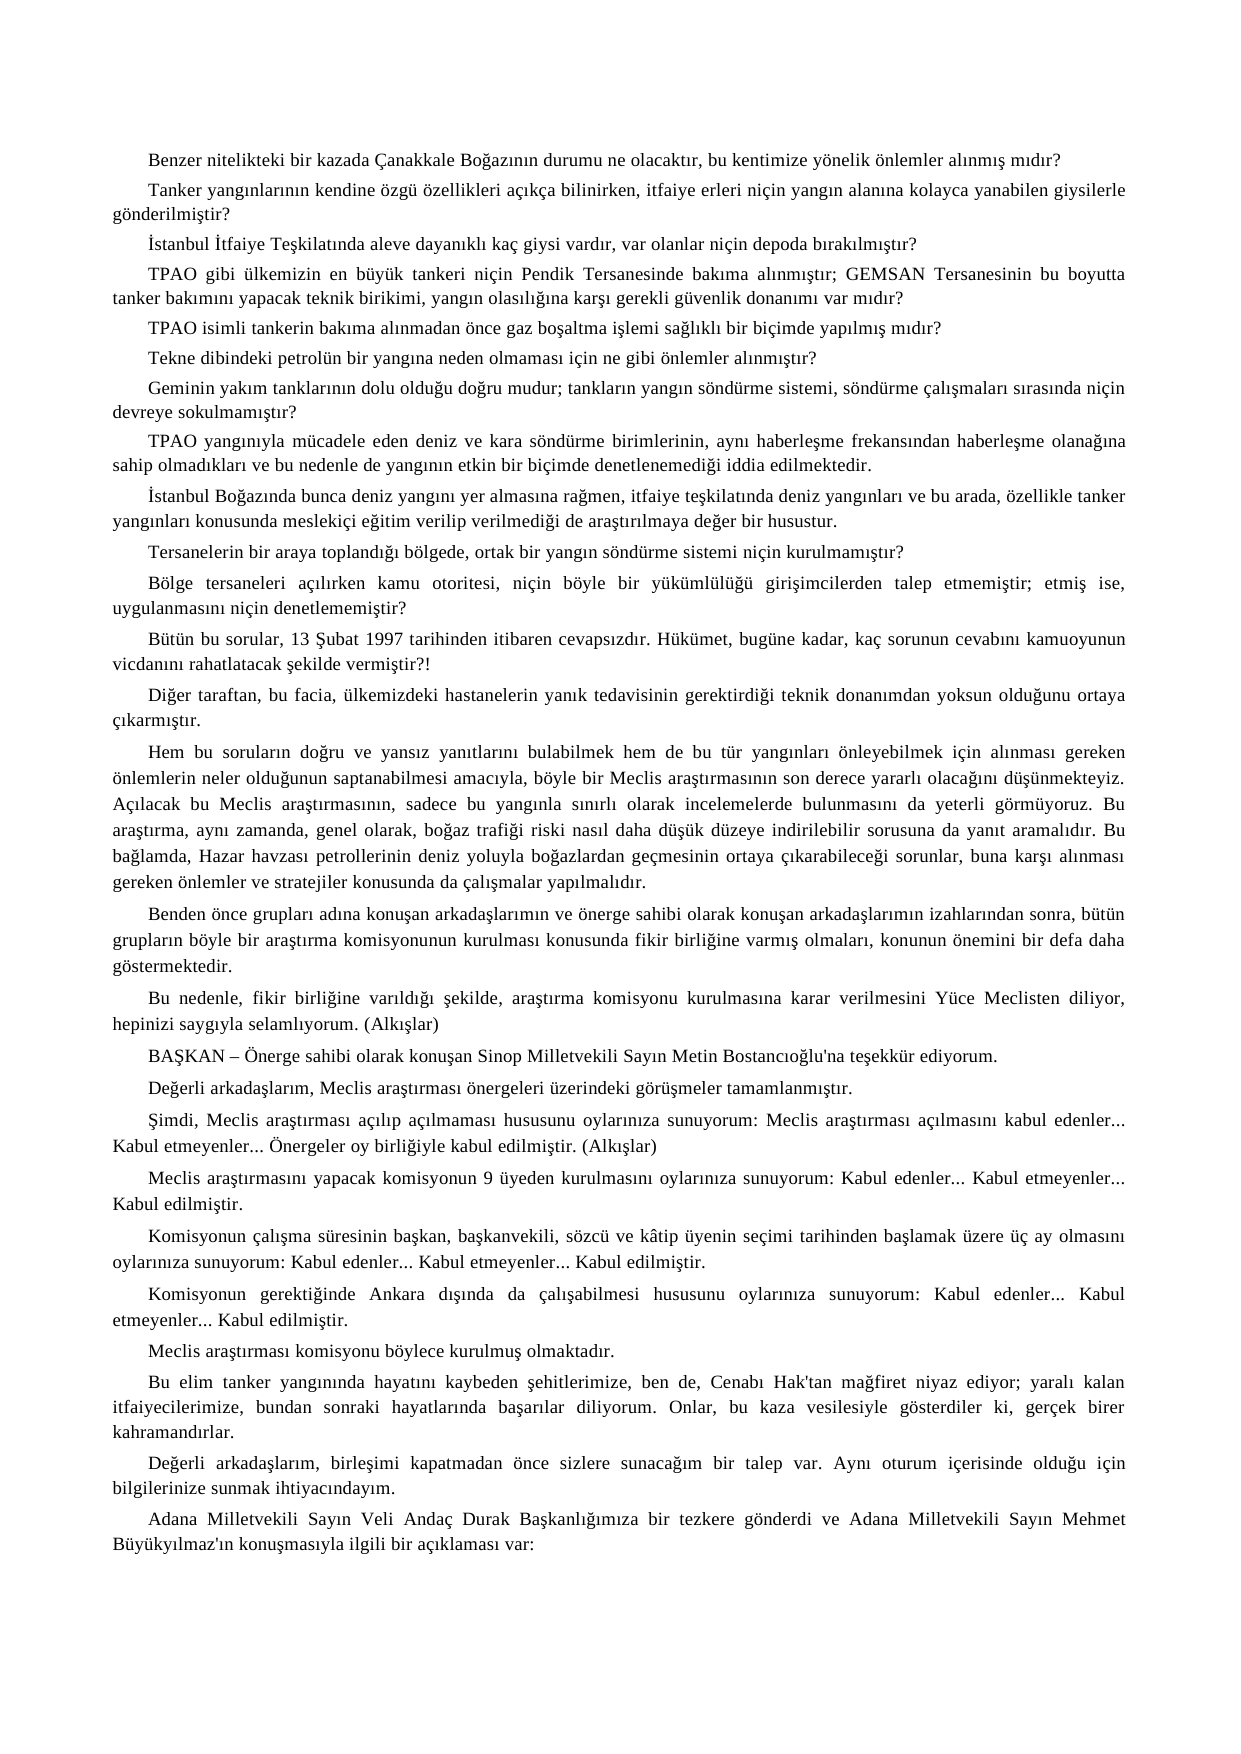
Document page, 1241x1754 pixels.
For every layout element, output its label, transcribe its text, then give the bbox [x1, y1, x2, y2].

text TPAO gibi ülkemizin en büyük tankeri niçin Pendik Tersanesinde bakıma alınmıştır; GEMSAN Tersanesinin bu boyutta tanker bakımını yapacak teknik birikimi, yangın olasılığına karşı gerekli güvenlik donanımı var mıdır? [112, 261, 1128, 309]
text Geminin yakım tanklarının dolu olduğu doğru mudur; tankların yangın söndürme sistemi, söndürme çalışmaları sırasında niçin devreye sokulmamıştır? [112, 375, 1128, 423]
text Bütün bu sorular, 13 Şubat 1997 tarihinden itibaren cevapsızdır. Hükümet, bugüne kadar, kaç sorunun cevabını kamuoyunun vicdanını rahatlatacak şekilde vermiştir?! [112, 625, 1128, 675]
text Değerli arkadaşlarım, Meclis araştırması önergeleri üzerindeki görüşmeler tamamlanmıştır. [112, 1073, 1128, 1099]
text TPAO yangınıyla mücadele eden deniz ve kara söndürme birimlerinin, aynı haberleşme frekansından haberleşme olanağına sahip olmadıkları ve bu nedenle de yangının etkin bir biçimde denetlenemediği iddia edilmektedir. [112, 429, 1128, 477]
text Tekne dibindeki petrolün bir yangına neden olmaması için ne gibi önlemler alınmıştır? [112, 345, 1128, 369]
text Bölge tersaneleri açılırken kamu otoritesi, niçin böyle bir yükümlülüğü girişimcilerden talep etmemiştir; etmiş ise, uygulanmasını niçin denetlememiştir? [112, 569, 1128, 619]
text Değerli arkadaşlarım, birleşimi kapatmadan önce sizlere sunacağım bir talep var. Aynı oturum içerisinde olduğu için bilgilerinize sunmak ihtiyacındayım. [112, 1449, 1128, 1499]
text Benden önce grupları adına konuşan arkadaşlarımın ve önerge sahibi olarak konuşan arkadaşlarımın izahlarından sonra, bütün grupların böyle bir araştırma komisyonunun kurulması konusunda fikir birliğine varmış olmaları, konunun önemini bir defa daha göstermektedir. [112, 899, 1128, 978]
text Komisyonun gerektiğinde Ankara dışında da çalışabilmesi hususunu oylarınıza sunuyorum: Kabul edenler... Kabul etmeyenler... Kabul edilmiştir. [112, 1279, 1128, 1332]
text TPAO isimli tankerin bakıma alınmadan önce gaz boşaltma işlemi sağlıklı bir biçimde yapılmış mıdır? [112, 315, 1128, 339]
text Tersanelerin bir araya toplandığı bölgede, ortak bir yangın söndürme sistemi niçin kurulmamıştır? [112, 538, 1128, 563]
text Şimdi, Meclis araştırması açılıp açılmaması hususunu oylarınıza sunuyorum: Meclis araştırması açılmasını kabul edenler... Kabul etmeyenler... Önergeler oy birliğiyle kabul edilmiştir. (Alkışlar) [112, 1106, 1128, 1158]
text Tanker yangınlarının kendine özgü özellikleri açıkça bilinirken, itfaiye erleri niçin yangın alanına kolayca yanabilen giysilerle gönderilmiştir? [112, 177, 1128, 225]
text Komisyonun çalışma süresinin başkan, başkanvekili, sözcü ve kâtip üyenin seçimi tarihinden başlamak üzere üç ay olmasını oylarınıza sunuyorum: Kabul edenler... Kabul etmeyenler... Kabul edilmiştir. [112, 1222, 1128, 1274]
text Benzer nitelikteki bir kazada Çanakkale Boğazının durumu ne olacaktır, bu kentimize yönelik önlemler alınmış mıdır? [112, 148, 1128, 172]
text İstanbul Boğazında bunca deniz yangını yer almasına rağmen, itfaiye teşkilatında deniz yangınları ve bu arada, özellikle tanker yangınları konusunda meslekiçi eğitim verilip verilmediği de araştırılmaya değer bir husustur. [112, 483, 1128, 533]
text Meclis araştırması komisyonu böylece kurulmuş olmaktadır. [112, 1338, 1128, 1363]
text İstanbul İtfaiye Teşkilatında aleve dayanıklı kaç giysi vardır, var olanlar niçin depoda bırakılmıştır? [112, 231, 1128, 255]
text Hem bu soruların doğru ve yansız yanıtlarını bulabilmek hem de bu tür yangınları önleyebilmek için alınması gereken önlemlerin neler olduğunun saptanabilmesi amacıyla, böyle bir Meclis araştırmasının son derece yararlı olacağını düşünmekteyiz. Açılacak bu Meclis araştırmasının, sadece bu yangınla sınırlı olarak incelemelerde bulunmasını da yeterli görmüyoruz. Bu araştırma, aynı zamanda, genel olarak, boğaz trafiği riski nasıl daha düşük düzeye indirilebilir sorusuna da yanıt aramalıdır. Bu bağlamda, Hazar havzası petrollerinin deniz yoluyla boğazlardan geçmesinin ortaya çıkarabileceği sorunlar, buna karşı alınması gereken önlemler ve stratejiler konusunda da çalışmalar yapılmalıdır. [112, 737, 1128, 893]
text Adana Milletvekili Sayın Veli Andaç Durak Başkanlığımıza bir tezkere gönderdi ve Adana Milletvekili Sayın Mehmet Büyükyılmaz'ın konuşmasıyla ilgili bir açıklaması var: [112, 1505, 1128, 1555]
text Diğer taraftan, bu facia, ülkemizdeki hastanelerin yanık tedavisinin gerektirdiği teknik donanımdan yoksun olduğunu ortaya çıkarmıştır. [112, 681, 1128, 731]
text BAŞKAN – Önerge sahibi olarak konuşan Sinop Milletvekili Sayın Metin Bostancıoğlu'na teşekkür ediyorum. [112, 1042, 1128, 1068]
text Meclis araştırmasını yapacak komisyonun 9 üyeden kurulmasını oylarınıza sunuyorum: Kabul edenler... Kabul etmeyenler... Kabul edilmiştir. [112, 1163, 1128, 1216]
text Bu elim tanker yangınında hayatını kaybeden şehitlerimize, ben de, Cenabı Hak'tan mağfiret niyaz ediyor; yaralı kalan itfaiyecilerimize, bundan sonraki hayatlarında başarılar diliyorum. Onlar, bu kaza vesilesiyle gösterdiler ki, gerçek birer kahramandırlar. [112, 1368, 1128, 1443]
text Bu nedenle, fikir birliğine varıldığı şekilde, araştırma komisyonu kurulmasına karar verilmesini Yüce Meclisten diliyor, hepinizi saygıyla selamlıyorum. (Alkışlar) [112, 983, 1128, 1036]
